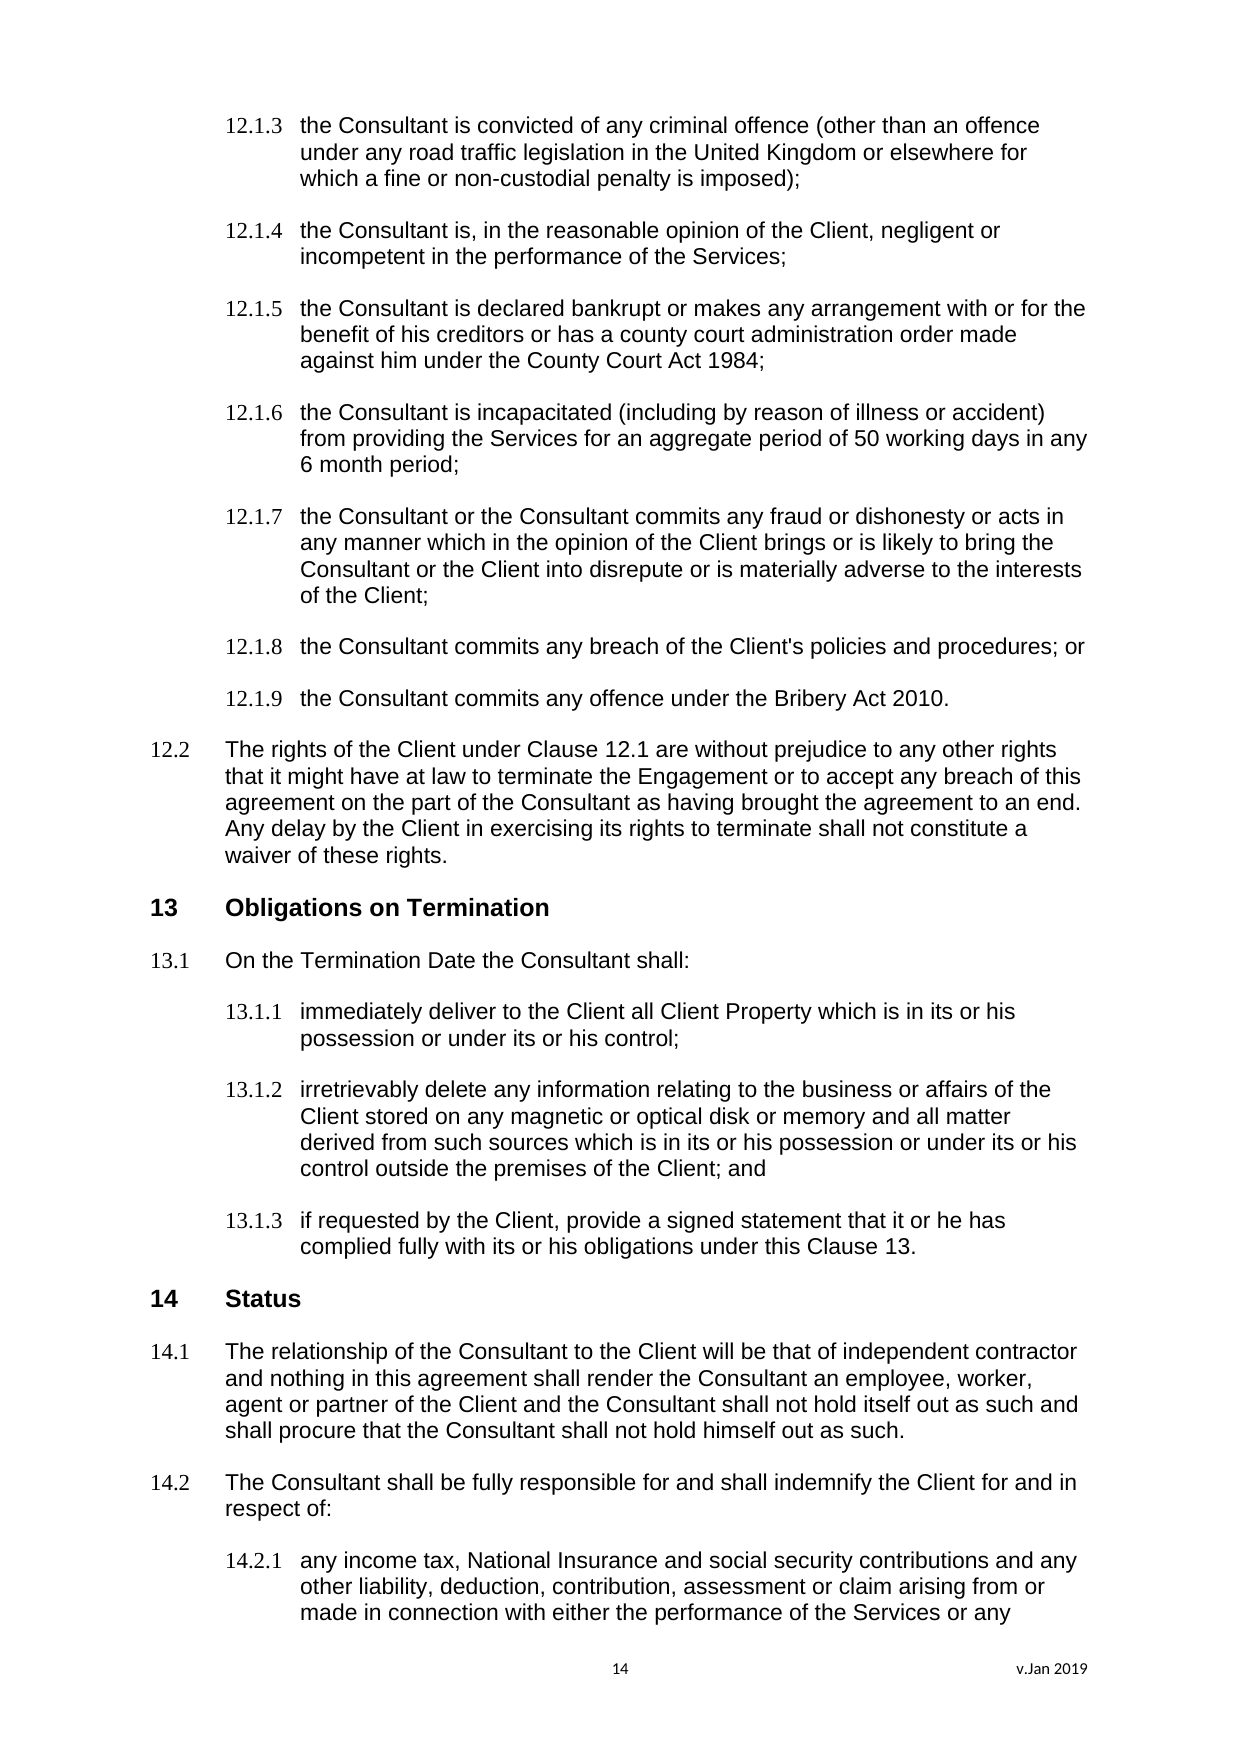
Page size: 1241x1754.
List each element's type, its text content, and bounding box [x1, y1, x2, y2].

text the Consultant is declared bankrupt or makes any arrangement with or for the benefit of his creditors or has a county court administration order made against him under the County Court Act 1984; [225, 294, 1090, 374]
subtitle Status [150, 1284, 1090, 1313]
text The relationship of the Consultant to the Client will be that of independent contractor and nothing in this agreement shall render the Consultant an employee, worker, agent or partner of the Client and the Consultant shall not hold itself out as such and shall procure that the Consultant shall not hold himself out as such. [150, 1338, 1090, 1444]
subtitle Obligations on Termination [150, 893, 1090, 922]
text the Consultant commits any offence under the Bribery Act 2010. [225, 685, 1090, 711]
text irretrievably delete any information relating to the business or affairs of the Client stored on any magnetic or optical disk or memory and all matter derived from such sources which is in its or his possession or under its or his control outside the premises of the Client; and [225, 1076, 1090, 1182]
text immediately deliver to the Client all Client Property which is in its or his possession or under its or his control; [225, 998, 1090, 1051]
text The Consultant shall be fully responsible for and shall indemnify the Client for and in respect of: [150, 1469, 1090, 1522]
text the Consultant is convicted of any criminal offence (other than an offence under any road traffic legislation in the United Kingdom or elsewhere for which a fine or non-custodial penalty is imposed); [225, 112, 1090, 192]
text the Consultant is, in the reasonable opinion of the Client, negligent or incompetent in the performance of the Services; [225, 217, 1090, 269]
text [225, 1547, 1090, 1626]
text the Consultant commits any breach of the Client's policies and procedures; or [225, 633, 1090, 660]
text the Consultant is incapacitated (including by reason of illness or accident) from providing the Services for an aggregate period of 50 working days in any 6 month period; [225, 399, 1090, 478]
text On the Termination Date the Consultant shall: [150, 947, 1090, 973]
text the Consultant or the Consultant commits any fraud or dishonesty or acts in any manner which in the opinion of the Client brings or is likely to bring the Consultant or the Client into disrepute or is materially adverse to the interests of the Client; [225, 503, 1090, 608]
